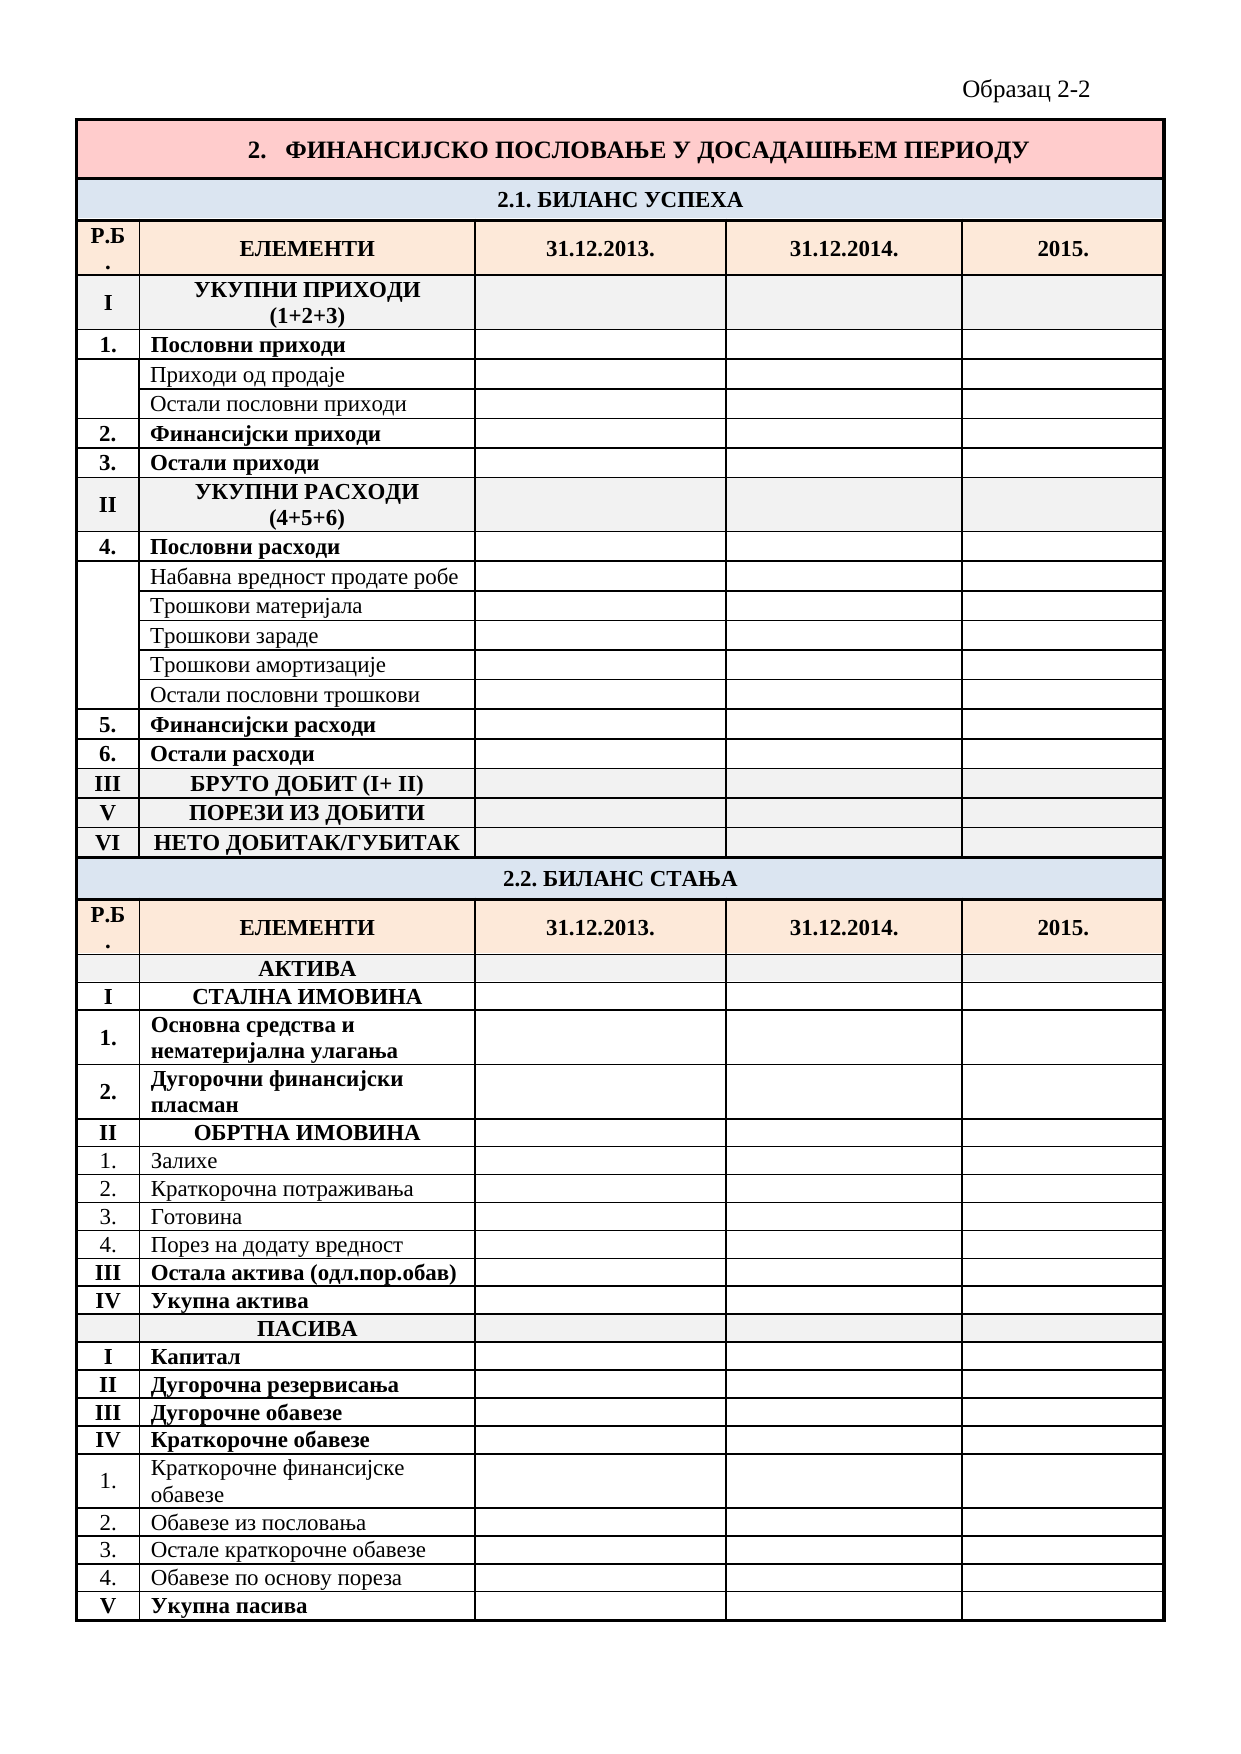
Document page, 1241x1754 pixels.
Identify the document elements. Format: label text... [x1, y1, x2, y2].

table_cell [476, 449, 725, 477]
table_cell [963, 330, 1162, 358]
table_cell [727, 330, 961, 358]
table_cell [963, 1592, 1162, 1619]
table_cell [963, 1455, 1162, 1507]
table_cell 3. [78, 1537, 139, 1563]
table_cell Р.Б. [78, 222, 139, 274]
table_cell V [78, 799, 138, 827]
table_cell Дугорочне обавезе [140, 1399, 474, 1425]
table_cell [476, 1120, 725, 1146]
table_cell [727, 562, 961, 590]
table_cell [963, 1371, 1162, 1397]
table_cell [963, 1175, 1162, 1202]
table_cell Приходи од продаје [140, 360, 474, 388]
table_cell Дугорочна резервисања [140, 1371, 474, 1397]
table_cell Финансијски приходи [140, 419, 474, 447]
table_cell [963, 799, 1162, 827]
table_cell АКТИВА [140, 955, 474, 981]
table_cell [476, 330, 725, 358]
table_cell Набавна вредност продате робе [140, 562, 474, 590]
table_cell [476, 621, 725, 649]
table_cell [727, 621, 961, 649]
table_cell [963, 1315, 1162, 1341]
table_cell [727, 651, 961, 679]
table_cell [963, 983, 1162, 1009]
table_cell [476, 1565, 725, 1591]
table_cell 4. [78, 1565, 139, 1591]
table_cell I [78, 983, 139, 1009]
table_cell 4. [78, 532, 138, 560]
table_cell [727, 276, 961, 329]
table_cell [476, 1065, 725, 1118]
table_cell [727, 1343, 961, 1369]
table_cell Остали пословни приходи [140, 390, 474, 417]
table_cell Краткорочне обавезе [140, 1427, 474, 1453]
table_cell Укупна пасива [140, 1592, 474, 1619]
table_cell Остали расходи [140, 740, 474, 767]
table_cell [476, 360, 725, 388]
table_cell [476, 478, 725, 531]
table_cell [963, 1120, 1162, 1146]
table_cell [727, 740, 961, 767]
table_cell [727, 799, 961, 827]
table_cell [727, 710, 961, 738]
table_cell [963, 769, 1162, 797]
table_cell [963, 1203, 1162, 1229]
table_cell [727, 390, 961, 417]
table_cell [476, 1455, 725, 1507]
table_cell Обавезе из пословања [140, 1509, 474, 1535]
table_cell 3. [78, 1203, 139, 1229]
table_cell [963, 1231, 1162, 1257]
table_cell Пословни приходи [140, 330, 474, 358]
table_cell [727, 680, 961, 708]
table_cell Трошкови зараде [140, 621, 474, 649]
table_cell [727, 983, 961, 1009]
table_cell [476, 983, 725, 1009]
table_cell 2015. [963, 222, 1162, 274]
table_cell ЕЛЕМЕНТИ [140, 222, 474, 274]
table_cell НЕТО ДОБИТАК/ГУБИТАК [140, 828, 474, 856]
table_cell [963, 592, 1162, 619]
table_cell Основна средства и нематеријална улагања [140, 1011, 474, 1063]
table_cell [727, 1399, 961, 1425]
table_cell [476, 1147, 725, 1174]
table_cell V [78, 1592, 139, 1619]
table_cell [78, 1315, 139, 1341]
table_cell ОБРТНА ИМОВИНА [140, 1120, 474, 1146]
table_cell [963, 1399, 1162, 1425]
table_cell [963, 1065, 1162, 1118]
table_cell [727, 1565, 961, 1591]
table_cell [476, 276, 725, 329]
table_cell [727, 1537, 961, 1563]
table_cell [727, 1315, 961, 1341]
table_cell Финансијски расходи [140, 710, 474, 738]
table_cell [78, 562, 138, 708]
table_cell Обавезе по основу пореза [140, 1565, 474, 1591]
table_cell [476, 1259, 725, 1285]
table_cell [727, 1175, 961, 1202]
table_cell [476, 651, 725, 679]
table_cell III [78, 1259, 139, 1285]
table_cell 6. [78, 740, 138, 767]
table_cell ЕЛЕМЕНТИ [140, 901, 474, 953]
table_cell I [78, 276, 139, 329]
table_cell [963, 390, 1162, 417]
table_cell [476, 562, 725, 590]
table_cell [727, 592, 961, 619]
table_cell [963, 1427, 1162, 1453]
table_cell [727, 1455, 961, 1507]
table_cell [476, 799, 725, 827]
table_cell Краткорочне финансијске обавезе [140, 1455, 474, 1507]
table_cell [476, 1427, 725, 1453]
table_cell II [78, 1371, 139, 1397]
table_cell [727, 1203, 961, 1229]
table_cell [476, 1371, 725, 1397]
table_cell [476, 1175, 725, 1202]
table_cell 31.12.2014. [727, 901, 961, 953]
table_cell [727, 1011, 961, 1063]
table_cell [727, 419, 961, 447]
table_cell [727, 1287, 961, 1313]
table_cell [727, 1065, 961, 1118]
table_cell [476, 680, 725, 708]
table_cell Трошкови материјала [140, 592, 474, 619]
table_cell [963, 449, 1162, 477]
table_cell [727, 769, 961, 797]
table_cell [476, 532, 725, 560]
table_cell Дугорочни финансијски пласман [140, 1065, 474, 1118]
table_cell 2.1. БИЛАНС УСПЕХА [78, 180, 1162, 218]
table_cell [727, 1509, 961, 1535]
table_cell [476, 1537, 725, 1563]
table_cell [476, 955, 725, 981]
table_cell 31.12.2014. [727, 222, 961, 274]
table_cell Порез на додату вредност [140, 1231, 474, 1257]
table_cell [727, 1427, 961, 1453]
table_cell [963, 740, 1162, 767]
table_cell [727, 1592, 961, 1619]
table_cell [727, 1259, 961, 1285]
table_cell [727, 478, 961, 531]
table_cell Пословни расходи [140, 532, 474, 560]
table_cell [963, 1011, 1162, 1063]
table_cell Трошкови амортизације [140, 651, 474, 679]
table_cell УКУПНИ РАСХОДИ (4+5+6) [140, 478, 474, 531]
table_cell [963, 478, 1162, 531]
table_cell III [78, 1399, 139, 1425]
table_cell [963, 955, 1162, 981]
table_cell [727, 360, 961, 388]
table_cell ПАСИВА [140, 1315, 474, 1341]
table_cell [727, 955, 961, 981]
table_cell [963, 1537, 1162, 1563]
table_cell [963, 621, 1162, 649]
table_cell III [78, 769, 138, 797]
table_cell VI [78, 828, 138, 856]
table_cell 2. [78, 419, 138, 447]
table_cell [963, 419, 1162, 447]
table_cell Капитал [140, 1343, 474, 1369]
table_cell 4. [78, 1231, 139, 1257]
table_cell [476, 592, 725, 619]
table_cell 31.12.2013. [476, 901, 725, 953]
table_cell [476, 710, 725, 738]
table_cell Укупна актива [140, 1287, 474, 1313]
table_cell Остали пословни трошкови [140, 680, 474, 708]
table_cell 2. [78, 1065, 139, 1118]
table_cell [78, 955, 139, 981]
table_cell Остали приходи [140, 449, 474, 477]
table_cell [727, 828, 961, 856]
table_cell 2.2. БИЛАНС СТАЊА [78, 859, 1162, 898]
table_cell СТАЛНА ИМОВИНА [140, 983, 474, 1009]
table_cell [476, 1011, 725, 1063]
table_cell IV [78, 1287, 139, 1313]
table_cell 1. [78, 1455, 139, 1507]
table_cell [963, 562, 1162, 590]
table_cell [476, 1509, 725, 1535]
table_cell [476, 1203, 725, 1229]
table_cell [476, 1399, 725, 1425]
table_cell II [78, 1120, 139, 1146]
table_cell [78, 360, 138, 417]
table_cell 2015. [963, 901, 1162, 953]
table_cell [963, 651, 1162, 679]
table_cell [727, 1231, 961, 1257]
table_cell [963, 1147, 1162, 1174]
table_cell I [78, 1343, 139, 1369]
table_cell БРУТО ДОБИТ (I+ II) [140, 769, 474, 797]
table_cell [476, 1343, 725, 1369]
table_cell Готовина [140, 1203, 474, 1229]
table_cell [963, 828, 1162, 856]
table_cell [963, 360, 1162, 388]
table_cell 2. [78, 1175, 139, 1202]
table_cell [476, 1315, 725, 1341]
table_cell [727, 1371, 961, 1397]
table_cell [727, 532, 961, 560]
table_cell [963, 532, 1162, 560]
table_cell 1. [78, 1147, 139, 1174]
table_header ФИНАНСИЈСКО ПОСЛОВАЊЕ У ДОСАДАШЊЕМ ПЕРИОДУ [78, 121, 1162, 177]
table_cell IV [78, 1427, 139, 1453]
table_cell [476, 1592, 725, 1619]
table_cell [963, 680, 1162, 708]
table_cell 1. [78, 330, 139, 358]
table_cell 5. [78, 710, 138, 738]
table_cell [963, 1287, 1162, 1313]
table_cell Остала актива (одл.пор.обав) [140, 1259, 474, 1285]
table_cell [963, 710, 1162, 738]
table_cell [727, 1147, 961, 1174]
table_cell [963, 1259, 1162, 1285]
table_cell [476, 1287, 725, 1313]
table_cell УКУПНИ ПРИХОДИ (1+2+3) [140, 276, 474, 329]
table_cell [963, 1509, 1162, 1535]
table_cell [727, 449, 961, 477]
table_cell ПОРЕЗИ ИЗ ДОБИТИ [140, 799, 474, 827]
table_cell [476, 1231, 725, 1257]
table_cell II [78, 478, 138, 531]
table_cell [476, 419, 725, 447]
table_cell 3. [78, 449, 138, 477]
table_cell 2. [78, 1509, 139, 1535]
table_cell [476, 828, 725, 856]
table_cell [963, 1343, 1162, 1369]
table_cell [963, 1565, 1162, 1591]
table_cell [963, 276, 1162, 329]
table_cell [476, 390, 725, 417]
table_cell Р.Б. [78, 901, 139, 953]
table_cell [476, 740, 725, 767]
table_cell [476, 769, 725, 797]
table_cell Краткорочна потраживања [140, 1175, 474, 1202]
table_cell [727, 1120, 961, 1146]
table_cell Залихе [140, 1147, 474, 1174]
table_cell Остале краткорочне обавезе [140, 1537, 474, 1563]
table_cell 1. [78, 1011, 139, 1063]
table_cell 31.12.2013. [476, 222, 725, 274]
